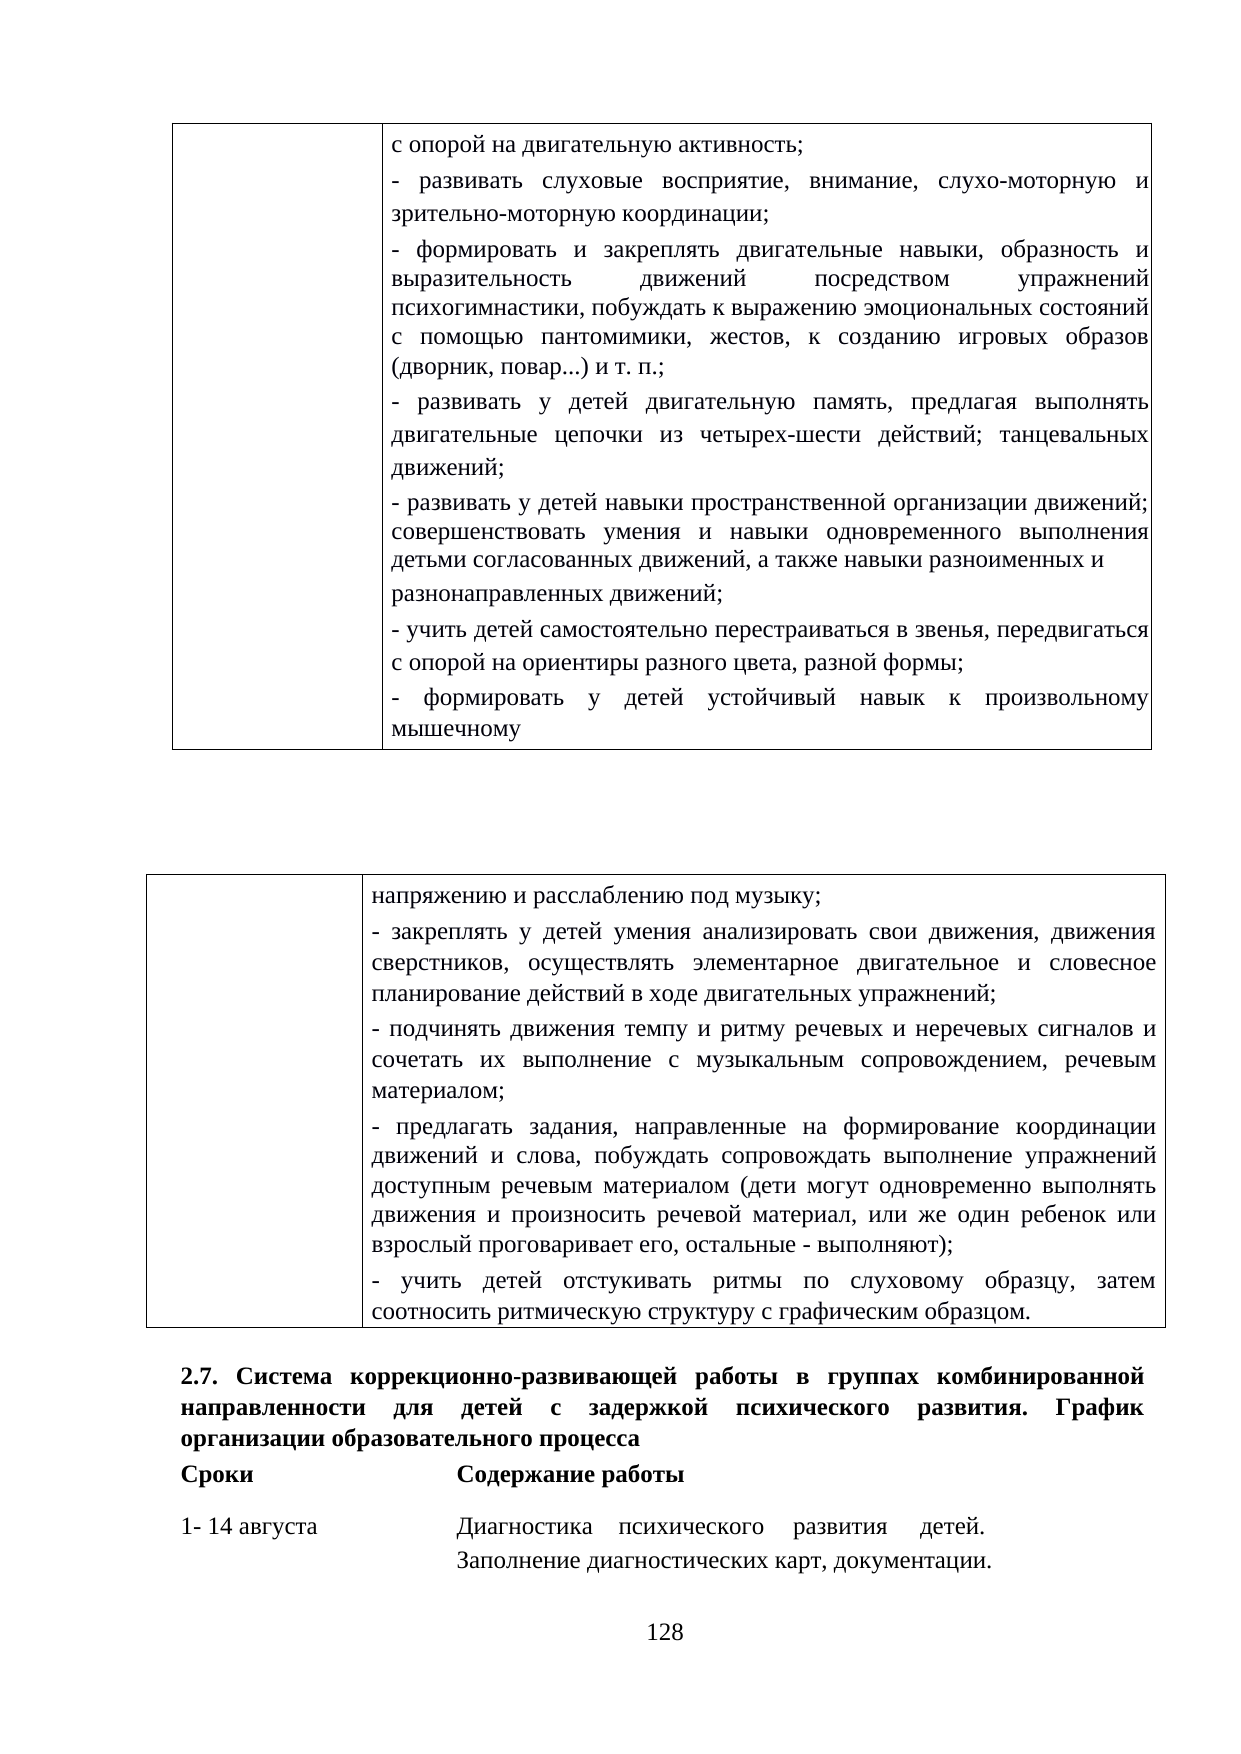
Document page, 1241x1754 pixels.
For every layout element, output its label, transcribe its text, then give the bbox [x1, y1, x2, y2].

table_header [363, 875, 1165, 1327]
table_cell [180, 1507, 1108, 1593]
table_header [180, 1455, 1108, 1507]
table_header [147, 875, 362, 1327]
text 2.7. Система коррекционно-развивающей работы в группах комбинированной направленности для детей с задержкой психического развития. График организации образовательного процесса [180, 1361, 1145, 1452]
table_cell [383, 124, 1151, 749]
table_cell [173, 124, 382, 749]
